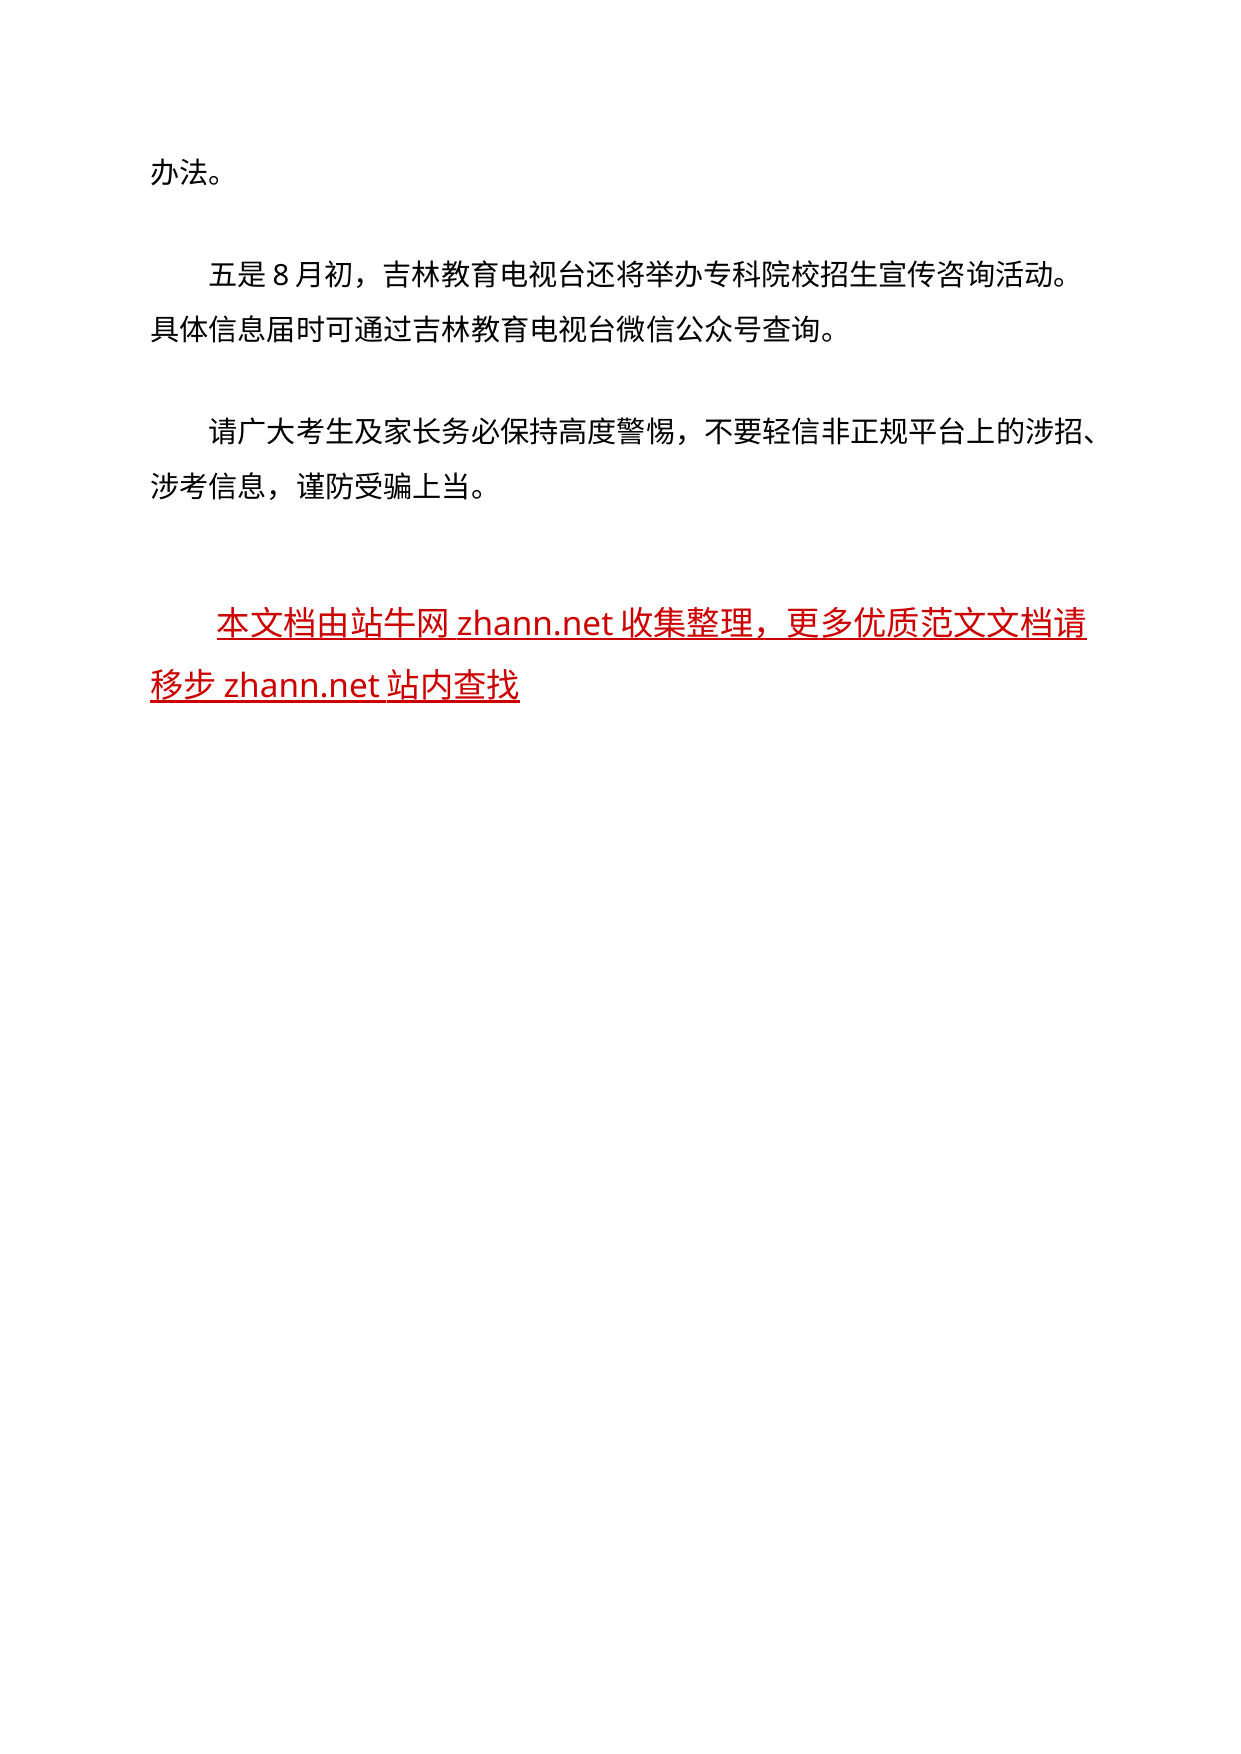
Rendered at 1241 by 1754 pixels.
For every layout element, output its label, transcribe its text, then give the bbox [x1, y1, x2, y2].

text 五是8月初，吉林教育电视台还将举办专科院校招生宣传咨询活动。具体信息届时可通过吉林教育电视台微信公众号查询。 [150, 252, 1090, 349]
text 请广大考生及家长务必保持高度警惕，不要轻信非正规平台上的涉招、涉考信息，谨防受骗上当。 [150, 408, 1090, 506]
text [150, 150, 1090, 192]
text 本文档由站牛网zhann.net收集整理，更多优质范文文档请移步zhann.net站内查找 [150, 596, 1090, 708]
